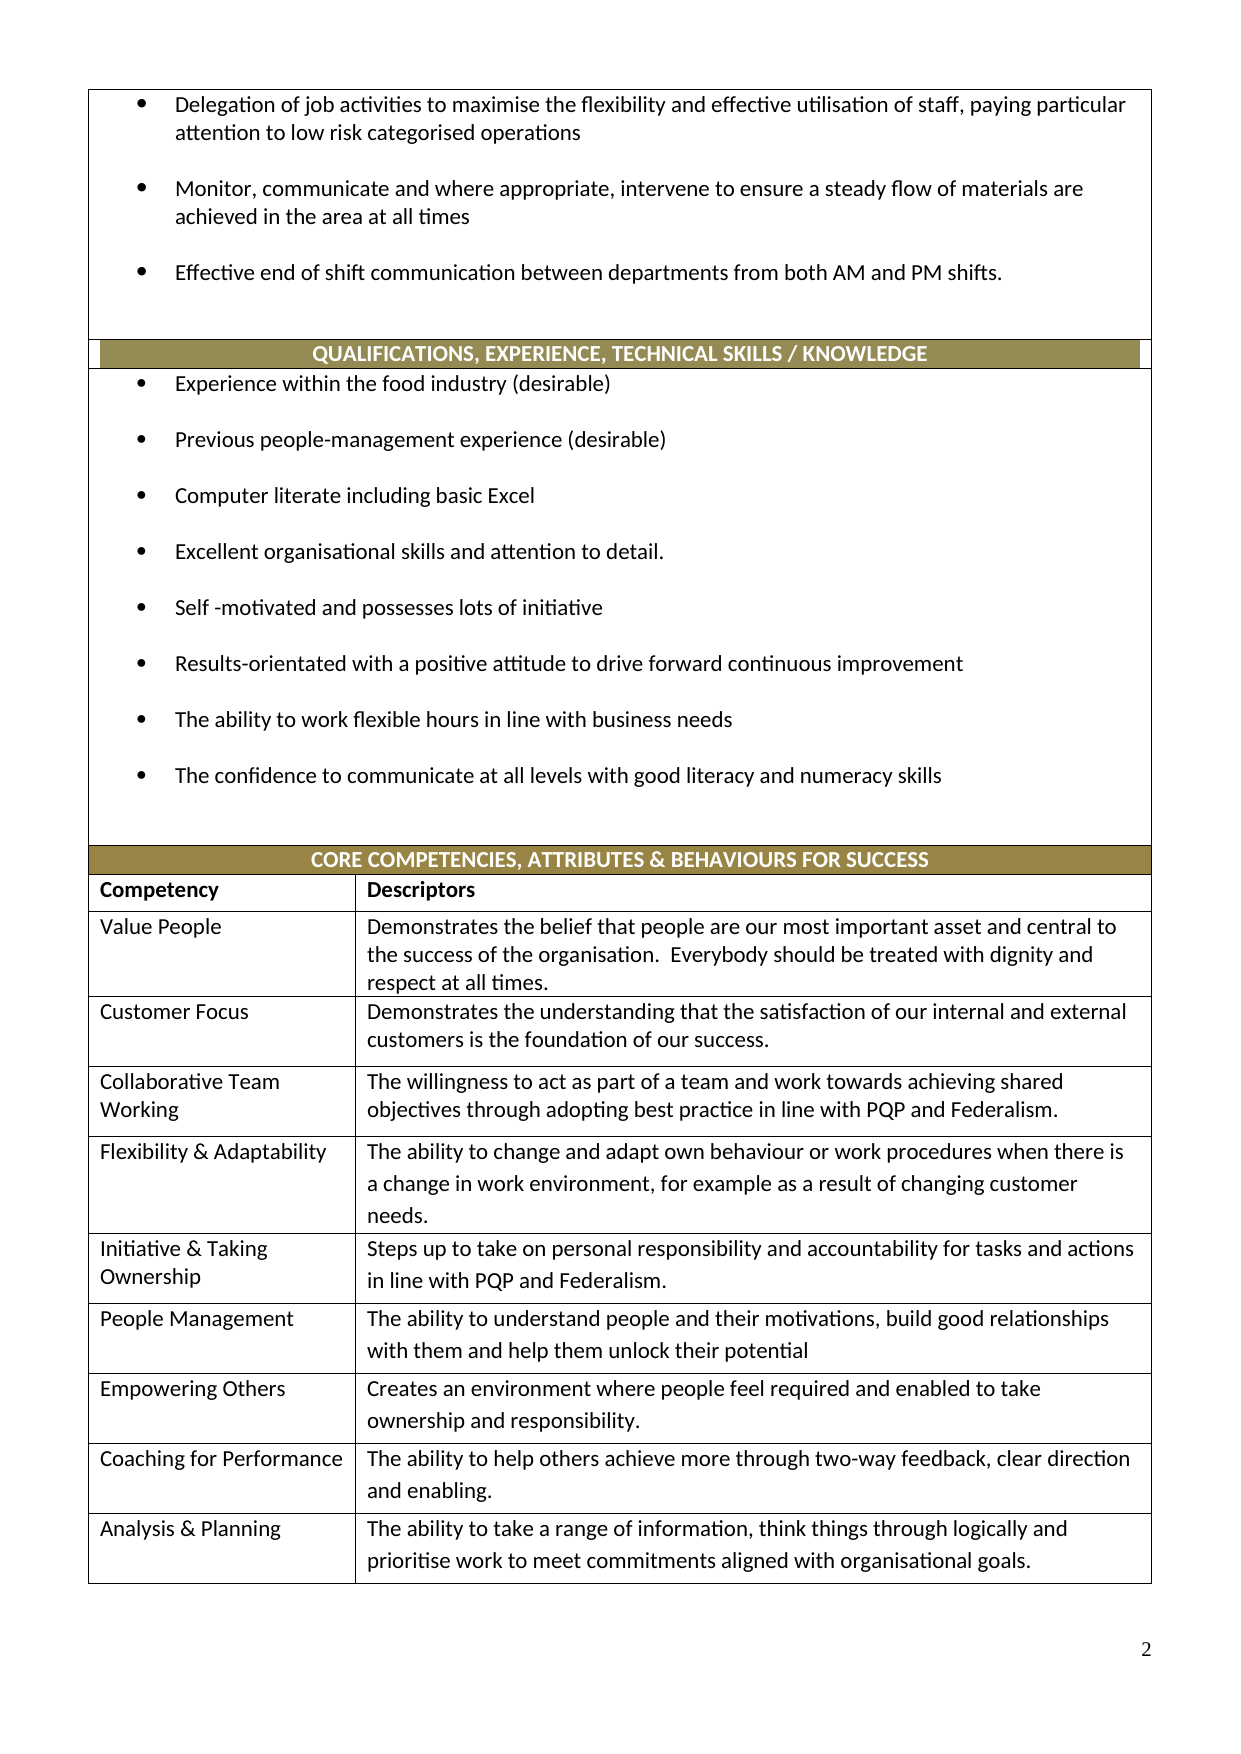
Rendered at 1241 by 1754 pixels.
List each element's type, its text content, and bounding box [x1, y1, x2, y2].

table_cell The ability to help others achieve more through two-way feedback, clear direction and enabling. [356, 1444, 1151, 1513]
table_cell Creates an environment where people feel required and enabled to take ownership and responsibility. [356, 1374, 1151, 1443]
table_cell The ability to change and adapt own behaviour or work procedures when there is a change in work environment, for example as a result of changing customer needs. [356, 1137, 1151, 1233]
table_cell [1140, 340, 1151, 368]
table_cell Flexibility & Adaptability [89, 1137, 355, 1233]
table_cell Value People [89, 912, 355, 996]
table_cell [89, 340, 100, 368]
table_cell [89, 90, 1151, 338]
table_cell Empowering Others [89, 1374, 355, 1443]
table_cell Demonstrates the belief that people are our most important asset and central to the success of the organisation. Everybody should be treated with dignity and respect at all times. [356, 912, 1151, 996]
table_cell The ability to understand people and their motivations, build good relationships with them and help them unlock their potential [356, 1304, 1151, 1373]
table_cell The ability to take a range of information, think things through logically and prioritise work to meet commitments aligned with organisational goals. [356, 1514, 1151, 1582]
table_cell Demonstrates the understanding that the satisfaction of our internal and external customers is the foundation of our success. [356, 997, 1151, 1066]
table_cell Experience within the food industry (desirable) Previous people-management experience (desirable) Computer literate including basic Excel Excellent organisational skills and attention to detail. Self -motivated and possesses lots of initiative Results-orientated with a positive attitude to drive forward continuous improvement The ability to work flexible hours in line with business needs The confidence to communicate at all levels with good literacy and numeracy skills [89, 369, 1151, 844]
table_cell Initiative & Taking Ownership [89, 1234, 355, 1303]
table_cell Analysis & Planning [89, 1514, 355, 1582]
table_cell Collaborative Team Working [89, 1067, 355, 1136]
table_cell Coaching for Performance [89, 1444, 355, 1513]
table_cell People Management [89, 1304, 355, 1373]
table_cell Steps up to take on personal responsibility and accountability for tasks and actions in line with PQP and Federalism. [356, 1234, 1151, 1303]
table_cell Customer Focus [89, 997, 355, 1066]
table_cell The willingness to act as part of a team and work towards achieving shared objectives through adopting best practice in line with PQP and Federalism. [356, 1067, 1151, 1136]
table_cell CORE COMPETENCIES, ATTRIBUTES & BEHAVIOURS FOR SUCCESS [89, 846, 1151, 874]
table_cell Descriptors [356, 875, 1151, 911]
table_cell Competency [89, 875, 355, 911]
